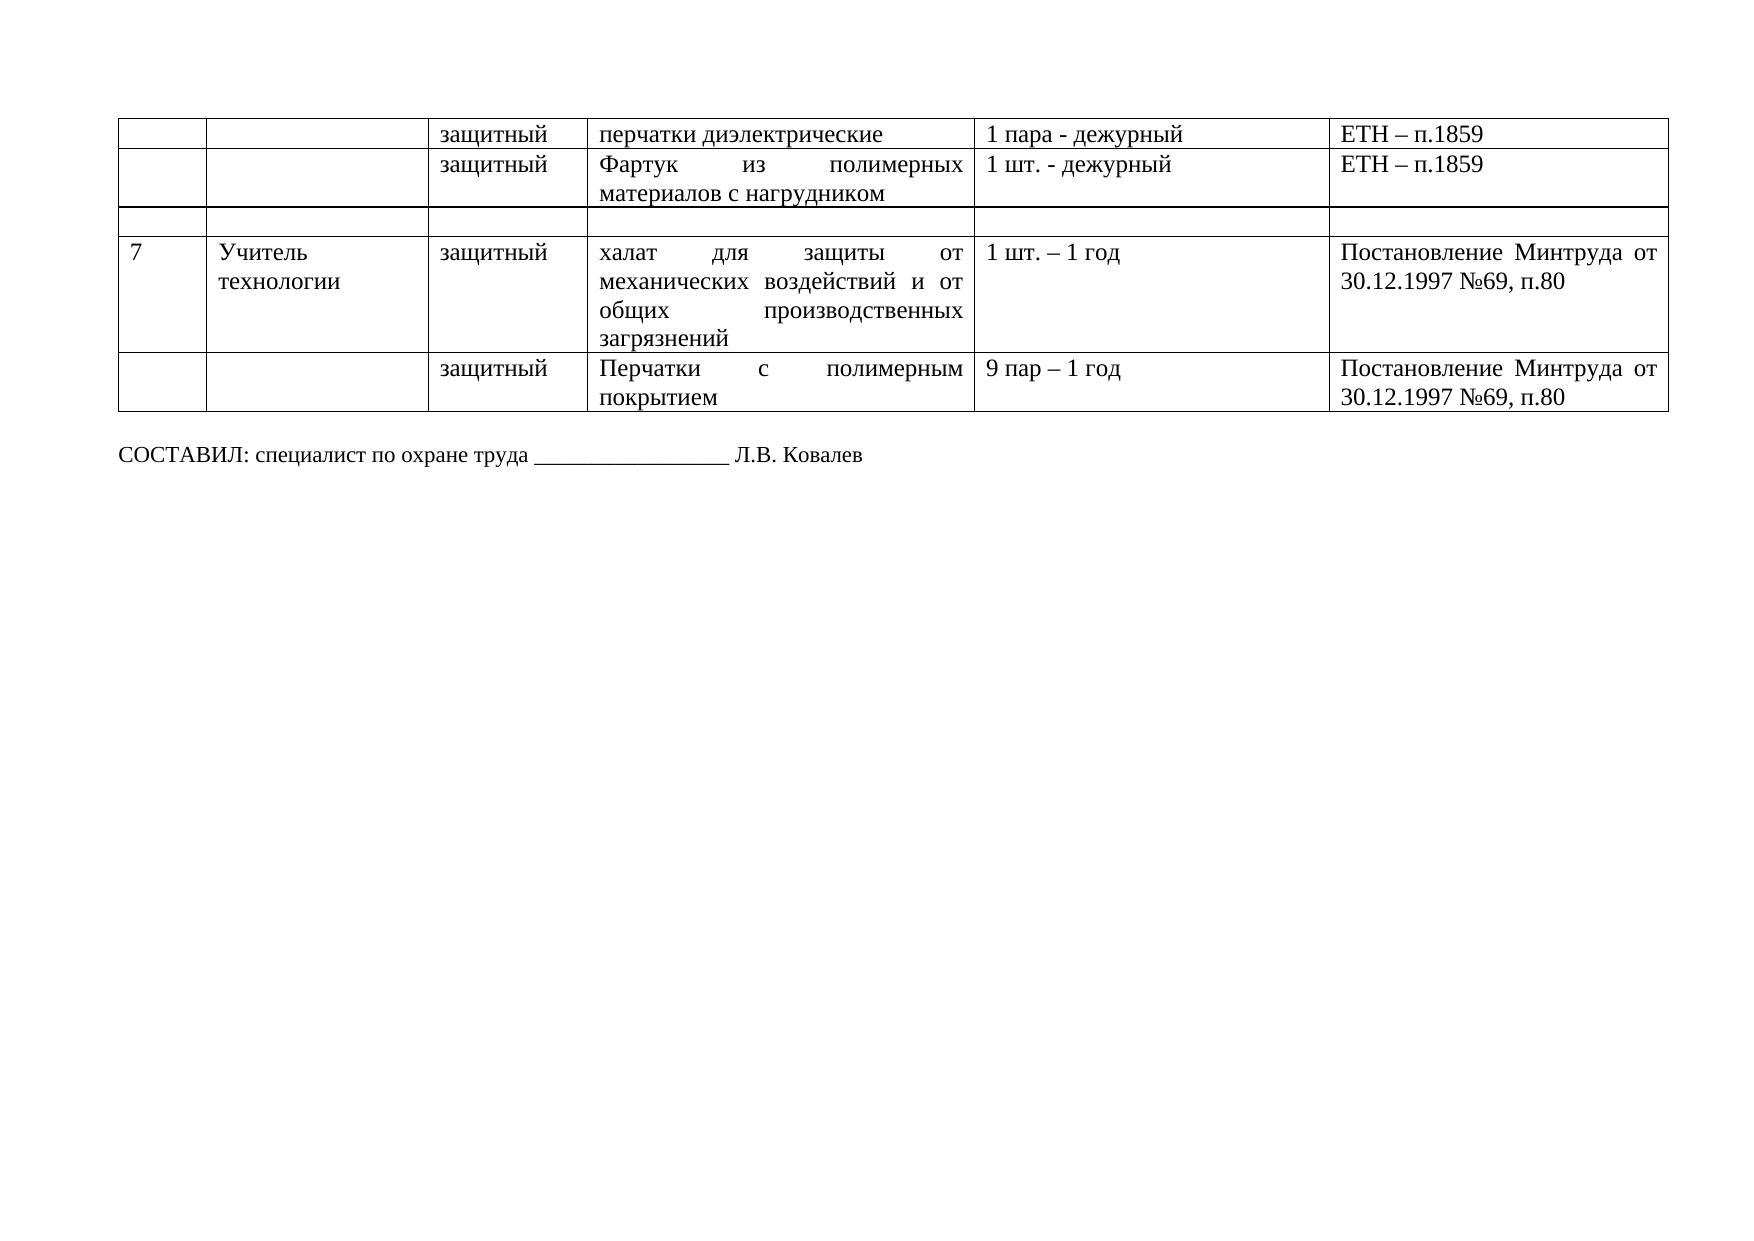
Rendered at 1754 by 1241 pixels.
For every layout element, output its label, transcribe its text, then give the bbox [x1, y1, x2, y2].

table_cell [207, 353, 428, 411]
table_cell Перчатки с полимерным покрытием [588, 353, 974, 411]
table_cell ЕТН – п.1859 [1330, 119, 1668, 148]
table_cell защитный [429, 353, 587, 411]
table_cell Постановление Минтруда от 30.12.1997 №69, п.80 [1330, 353, 1668, 411]
table_cell 9 пар – 1 год [975, 353, 1329, 411]
table_cell защитный [429, 237, 587, 352]
table_cell халат для защиты от механических воздействий и от общих производственных загрязнений [588, 237, 974, 352]
table_cell [119, 353, 206, 411]
table_cell [119, 119, 206, 148]
table_cell Учитель технологии [207, 237, 428, 352]
table_cell [1330, 208, 1668, 236]
table_cell [207, 119, 428, 148]
table_cell [588, 208, 974, 236]
table_cell защитный [429, 119, 587, 148]
table_cell 1 шт. – 1 год [975, 237, 1329, 352]
table_cell 1 пара - дежурный [975, 119, 1329, 148]
text СОСТАВИЛ: специалист по охране труда _________________ Л.В. Ковалев [118, 441, 1695, 467]
table_cell защитный [429, 149, 587, 206]
table_cell [429, 208, 587, 236]
table_cell Постановление Минтруда от 30.12.1997 №69, п.80 [1330, 237, 1668, 352]
table_cell [119, 208, 206, 236]
table_cell Фартук из полимерных материалов с нагрудником [588, 149, 974, 206]
table_cell 1 шт. - дежурный [975, 149, 1329, 206]
table_cell [119, 149, 206, 206]
table_cell [207, 149, 428, 206]
table_cell [975, 208, 1329, 236]
table_cell перчатки диэлектрические [588, 119, 974, 148]
table_cell 7 [119, 237, 206, 352]
table_cell ЕТН – п.1859 [1330, 149, 1668, 206]
table_cell [207, 208, 428, 236]
